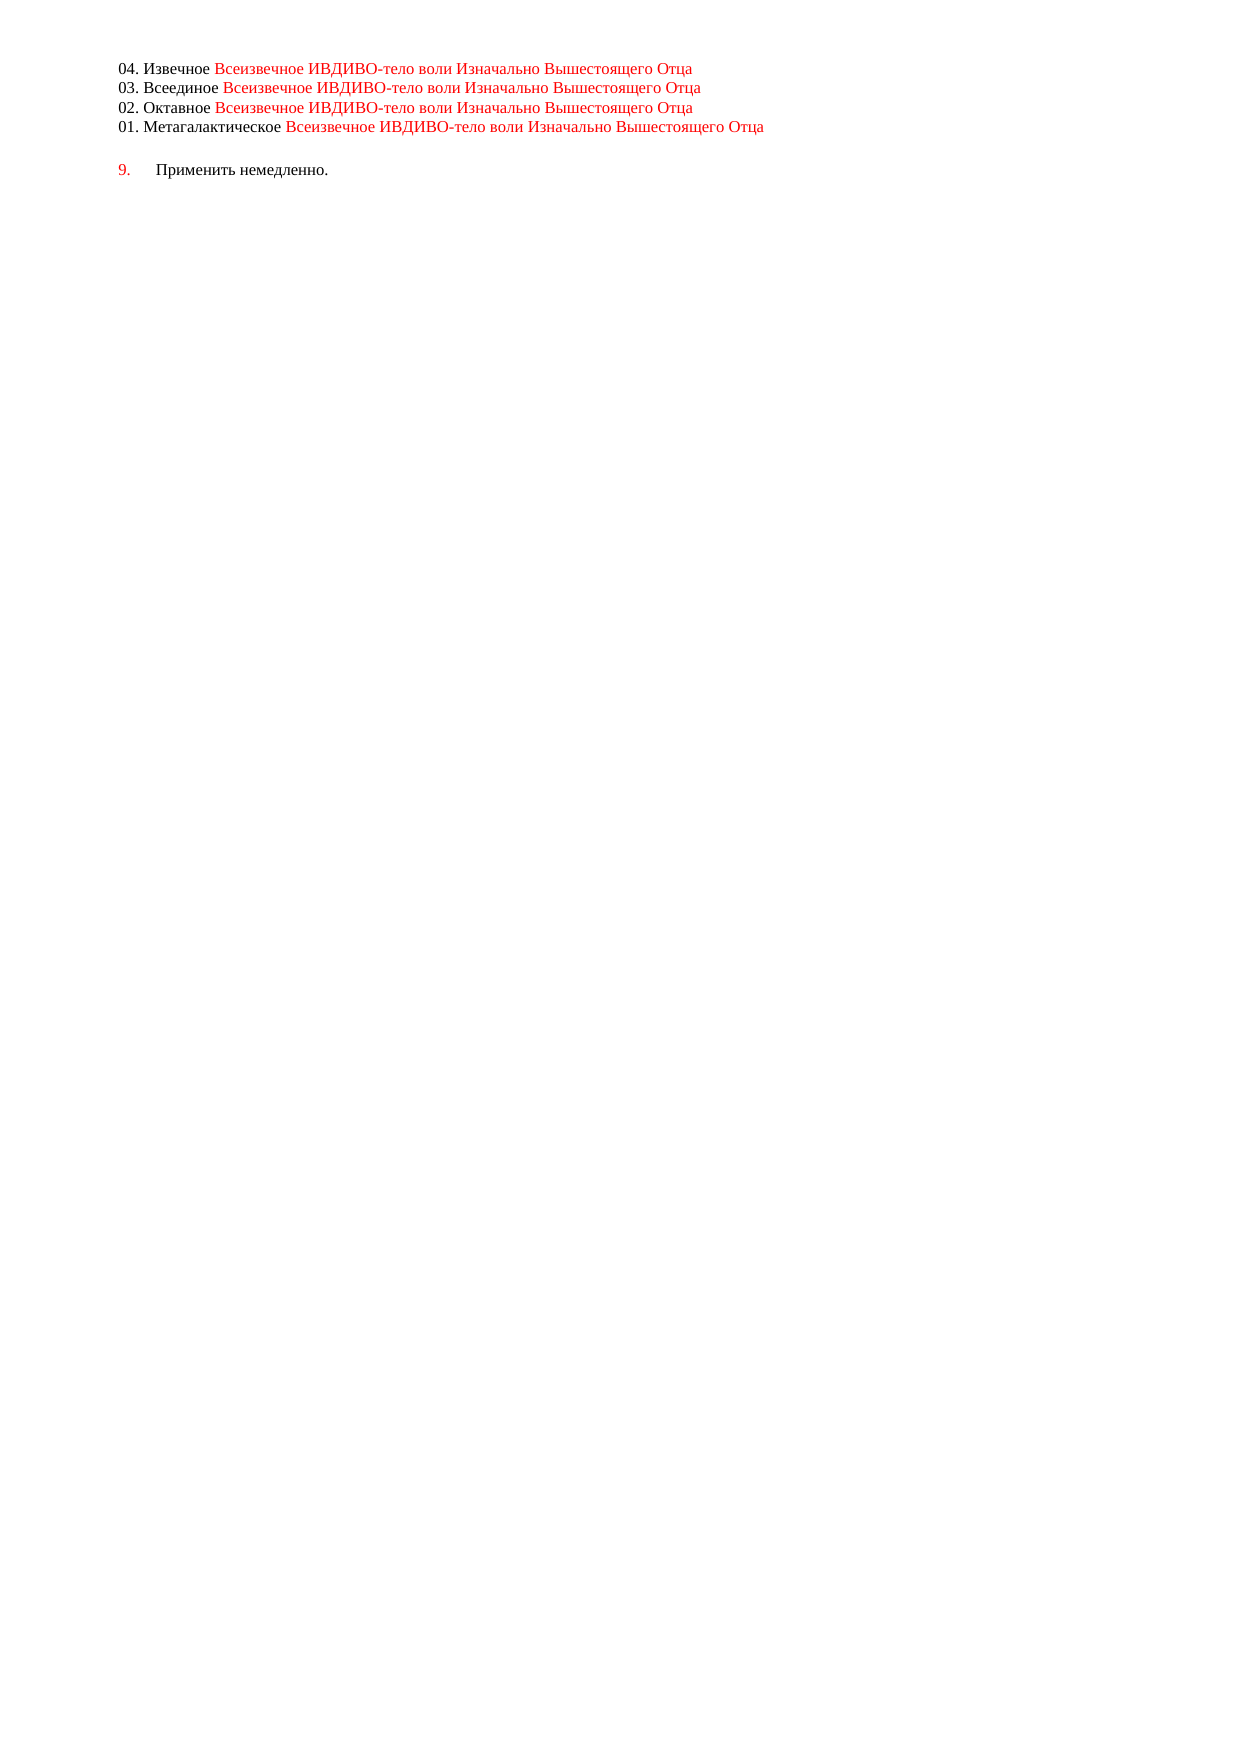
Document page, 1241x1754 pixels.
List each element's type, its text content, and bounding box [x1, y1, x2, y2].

text 02. Октавное Всеизвечное ИВДИВО-тело воли Изначально Вышестоящего Отца [118, 97, 1181, 117]
list Применить немедленно. [118, 159, 1181, 178]
text 01. Метагалактическое Всеизвечное ИВДИВО-тело воли Изначально Вышестоящего Отца [118, 117, 1181, 136]
text 04. Извечное Всеизвечное ИВДИВО-тело воли Изначально Вышестоящего Отца [118, 59, 1181, 78]
text 03. Всеединое Всеизвечное ИВДИВО-тело воли Изначально Вышестоящего Отца [118, 78, 1181, 97]
